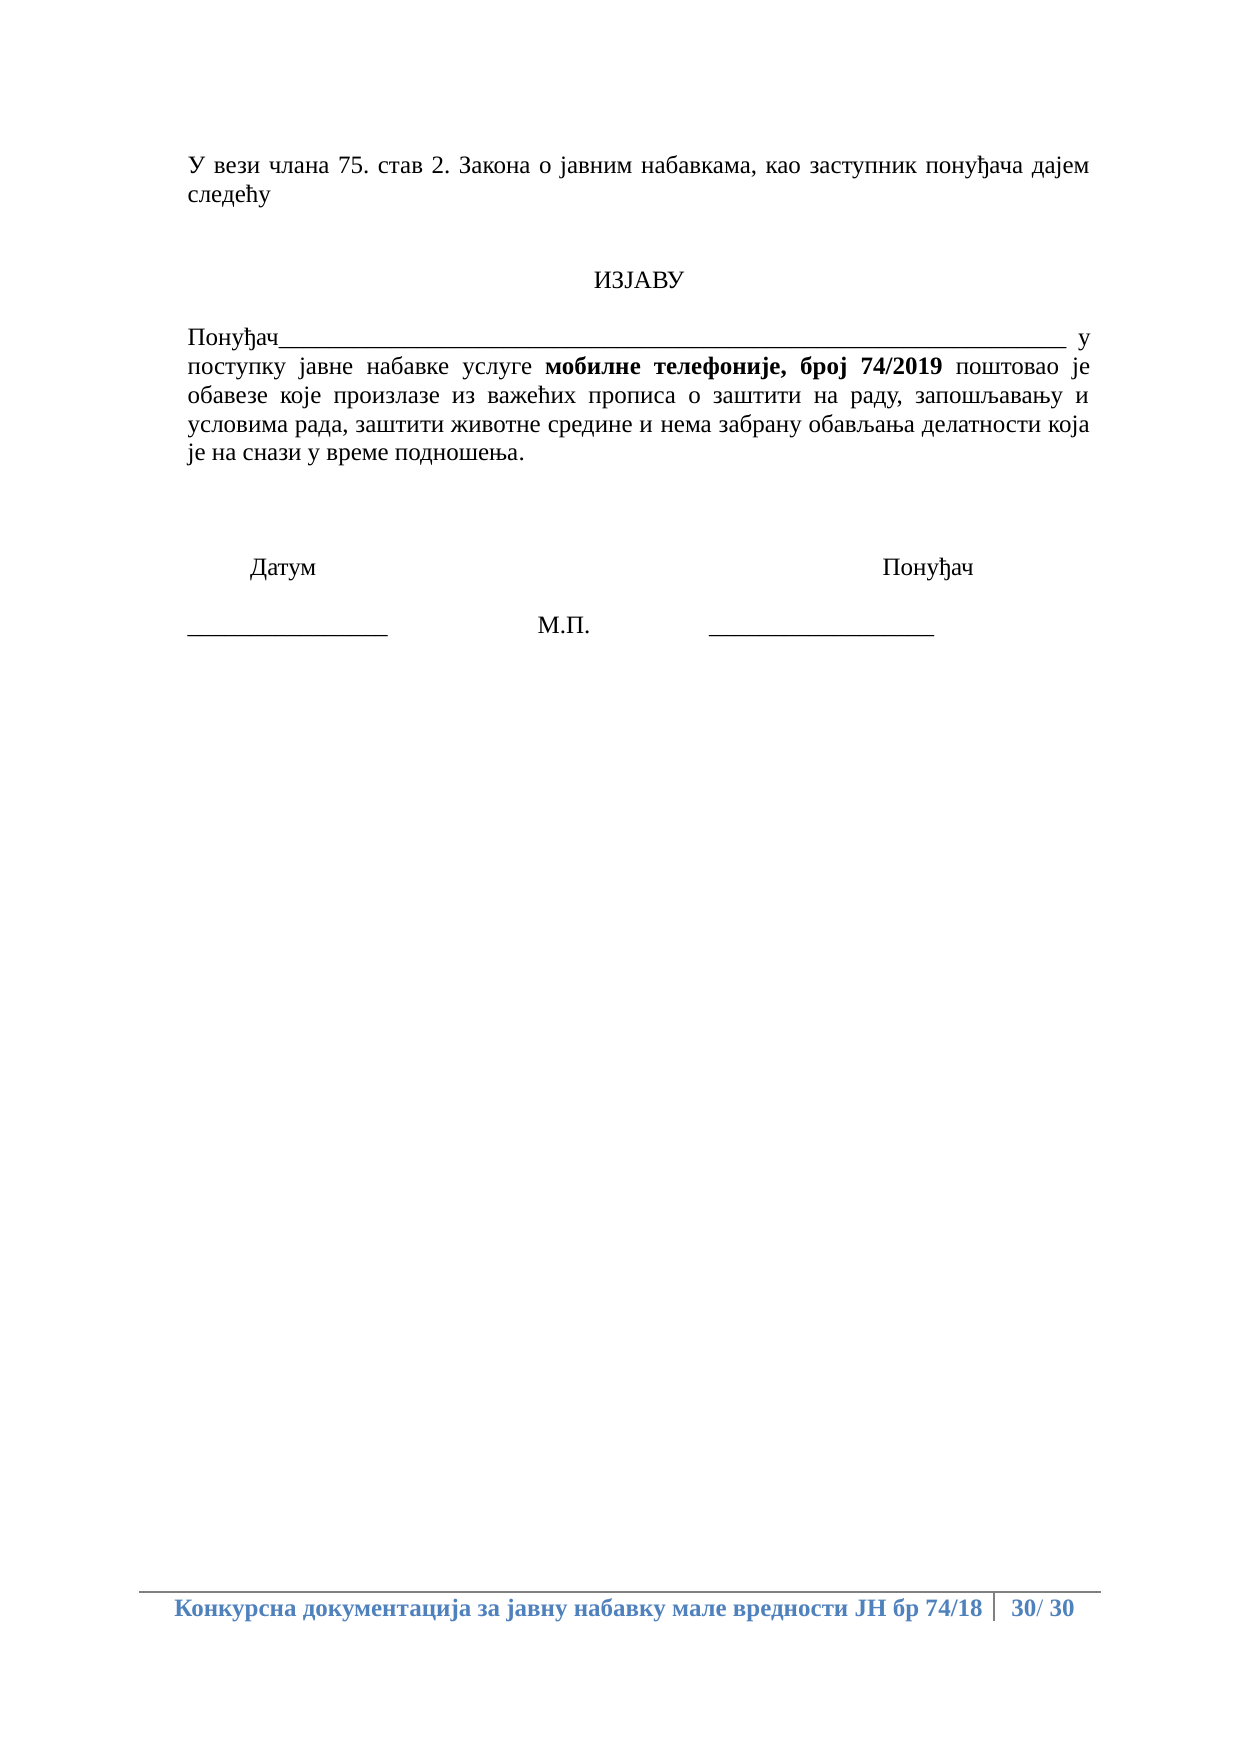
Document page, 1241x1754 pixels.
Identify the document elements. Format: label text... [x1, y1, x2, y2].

text Датум Понуђач [187, 552, 1090, 581]
text У вези члана 75. став 2. Закона о јавним набавкама, као заступник понуђача дајем следећу [187, 150, 1090, 207]
text ________________ М.П. __________________ [187, 610, 1090, 639]
text Понуђач_______________________________________________________________ у поступку јавне набавке услуге мобилне телефоније, број 74/2019 поштовао је обавезе које произлазе из важећих прописа о заштити на раду, запошљавању и условима рада, заштити животне средине и нема забрану обављања делатности која је на снази у време подношења. [187, 322, 1090, 466]
text ИЗЈАВУ [187, 265, 1090, 294]
